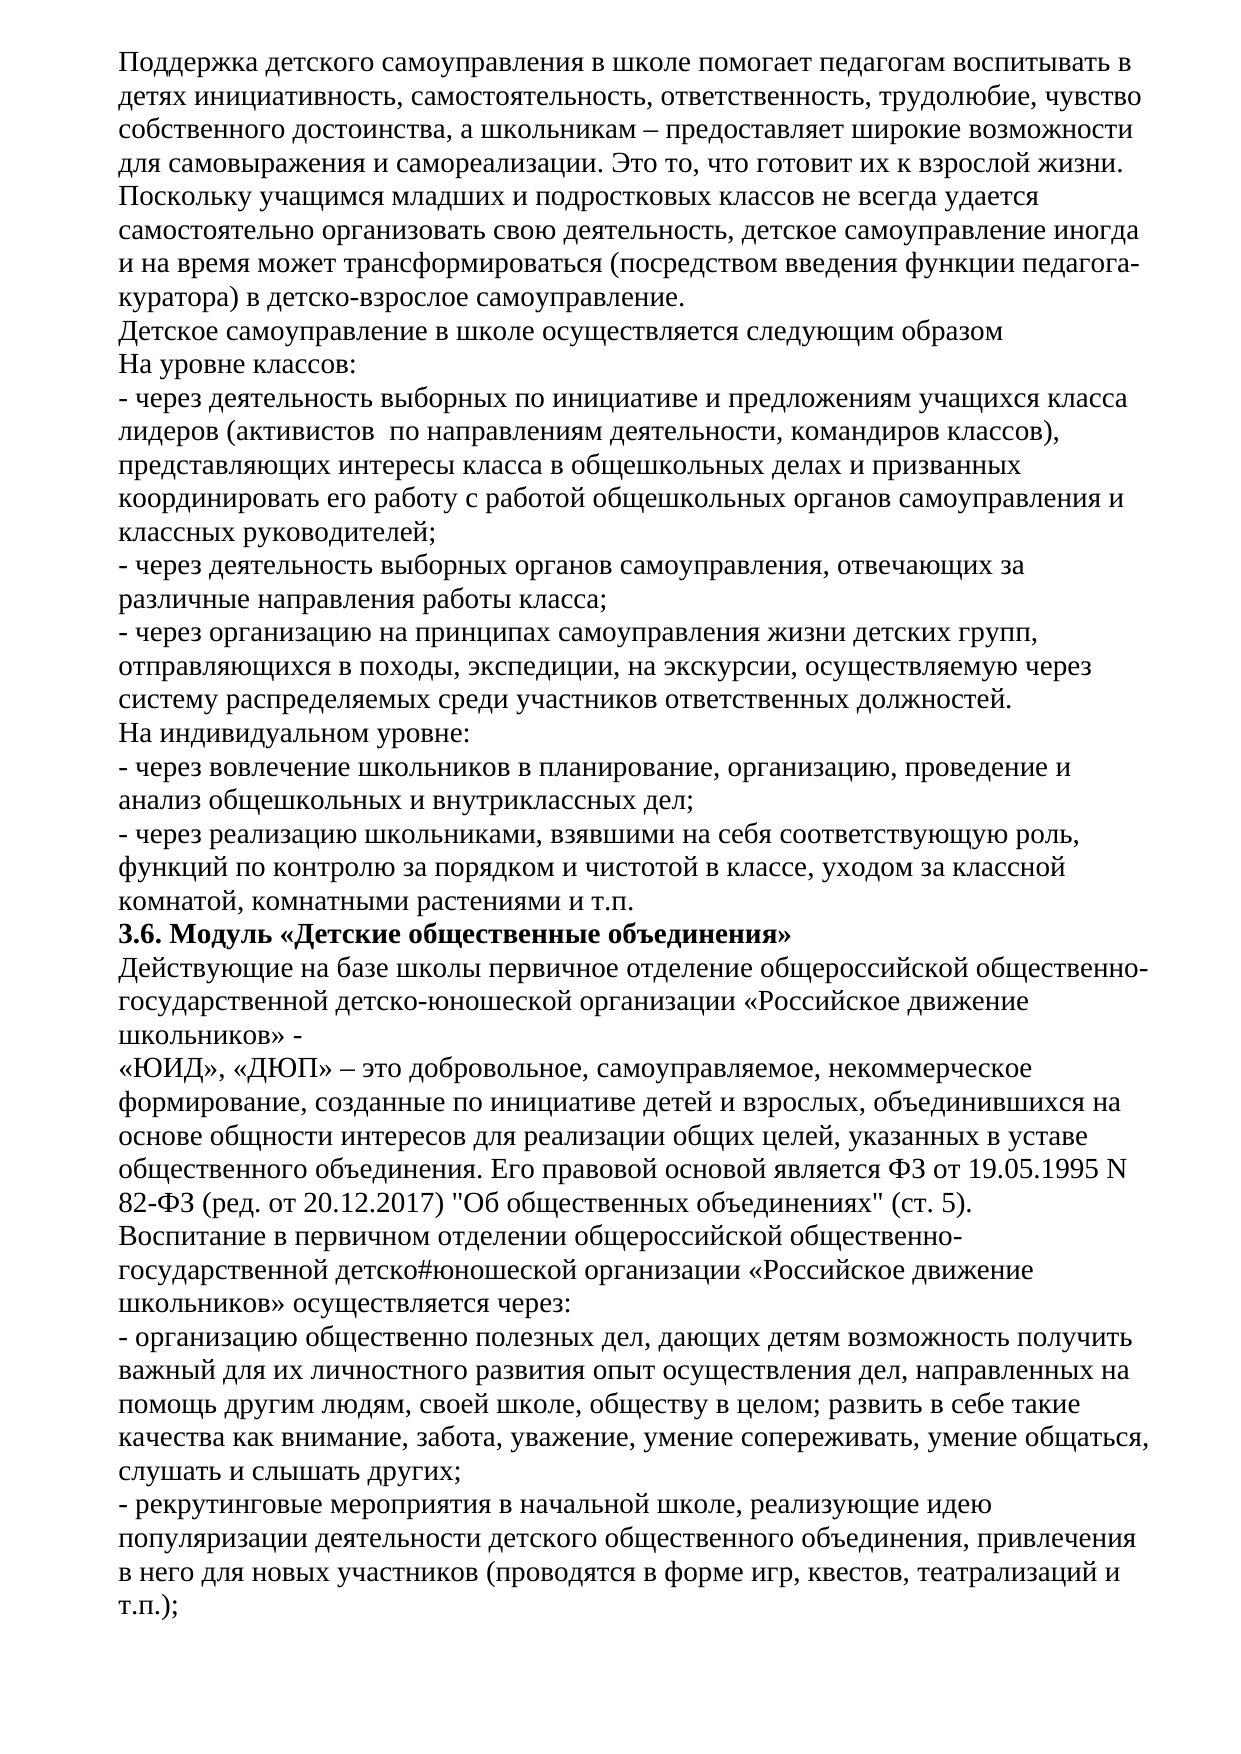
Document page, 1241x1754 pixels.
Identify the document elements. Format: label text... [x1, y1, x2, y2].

text Воспитание в первичном отделении общероссийской общественно-государственной детско#юношеской организации «Российское движение школьников» осуществляется через: [118, 1218, 1152, 1319]
text «ЮИД», «ДЮП» – это добровольное, самоуправляемое, некоммерческое формирование, созданные по инициативе детей и взрослых, объединившихся на основе общности интересов для реализации общих целей, указанных в уставе общественного объединения. Его правовой основой является ФЗ от 19.05.1995 N 82-ФЗ (ред. от 20.12.2017) "Об общественных объединениях" (ст. 5). [118, 1051, 1152, 1218]
text На индивидуальном уровне: [118, 715, 1152, 749]
text Детское самоуправление в школе осуществляется следующим образом [118, 313, 1152, 346]
text Действующие на базе школы первичное отделение общероссийской общественно-государственной детско-юношеской организации «Российское движение школьников» - [118, 950, 1152, 1051]
text - рекрутинговые мероприятия в начальной школе, реализующие идею популяризации деятельности детского общественного объединения, привлечения в него для новых участников (проводятся в форме игр, квестов, театрализаций и т.п.); [118, 1487, 1152, 1621]
text - через организацию на принципах самоуправления жизни детских групп, отправляющихся в походы, экспедиции, на экскурсии, осуществляемую через систему распределяемых среди участников ответственных должностей. [118, 614, 1152, 715]
text 3.6. Модуль «Детские общественные объединения» [118, 916, 1152, 950]
text - через деятельность выборных по инициативе и предложениям учащихся класса лидеров (активистов по направлениям деятельности, командиров классов), представляющих интересы класса в общешкольных делах и призванных координировать его работу с работой общешкольных органов самоуправления и классных руководителей; [118, 380, 1152, 547]
text - через деятельность выборных органов самоуправления, отвечающих за различные направления работы класса; [118, 547, 1152, 614]
text На уровне классов: [118, 346, 1152, 380]
text - через вовлечение школьников в планирование, организацию, проведение и анализ общешкольных и внутриклассных дел; [118, 749, 1152, 816]
text Поддержка детского самоуправления в школе помогает педагогам воспитывать в детях инициативность, самостоятельность, ответственность, трудолюбие, чувство собственного достоинства, а школьникам – предоставляет широкие возможности для самовыражения и самореализации. Это то, что готовит их к взрослой жизни. Поскольку учащимся младших и подростковых классов не всегда удается самостоятельно организовать свою деятельность, детское самоуправление иногда и на время может трансформироваться (посредством введения функции педагога-куратора) в детско-взрослое самоуправление. [118, 44, 1152, 313]
text - организацию общественно полезных дел, дающих детям возможность получить важный для их личностного развития опыт осуществления дел, направленных на помощь другим людям, своей школе, обществу в целом; развить в себе такие качества как внимание, забота, уважение, умение сопереживать, умение общаться, слушать и слышать других; [118, 1319, 1152, 1487]
text - через реализацию школьниками, взявшими на себя соответствующую роль, функций по контролю за порядком и чистотой в классе, уходом за классной комнатой, комнатными растениями и т.п. [118, 816, 1152, 916]
